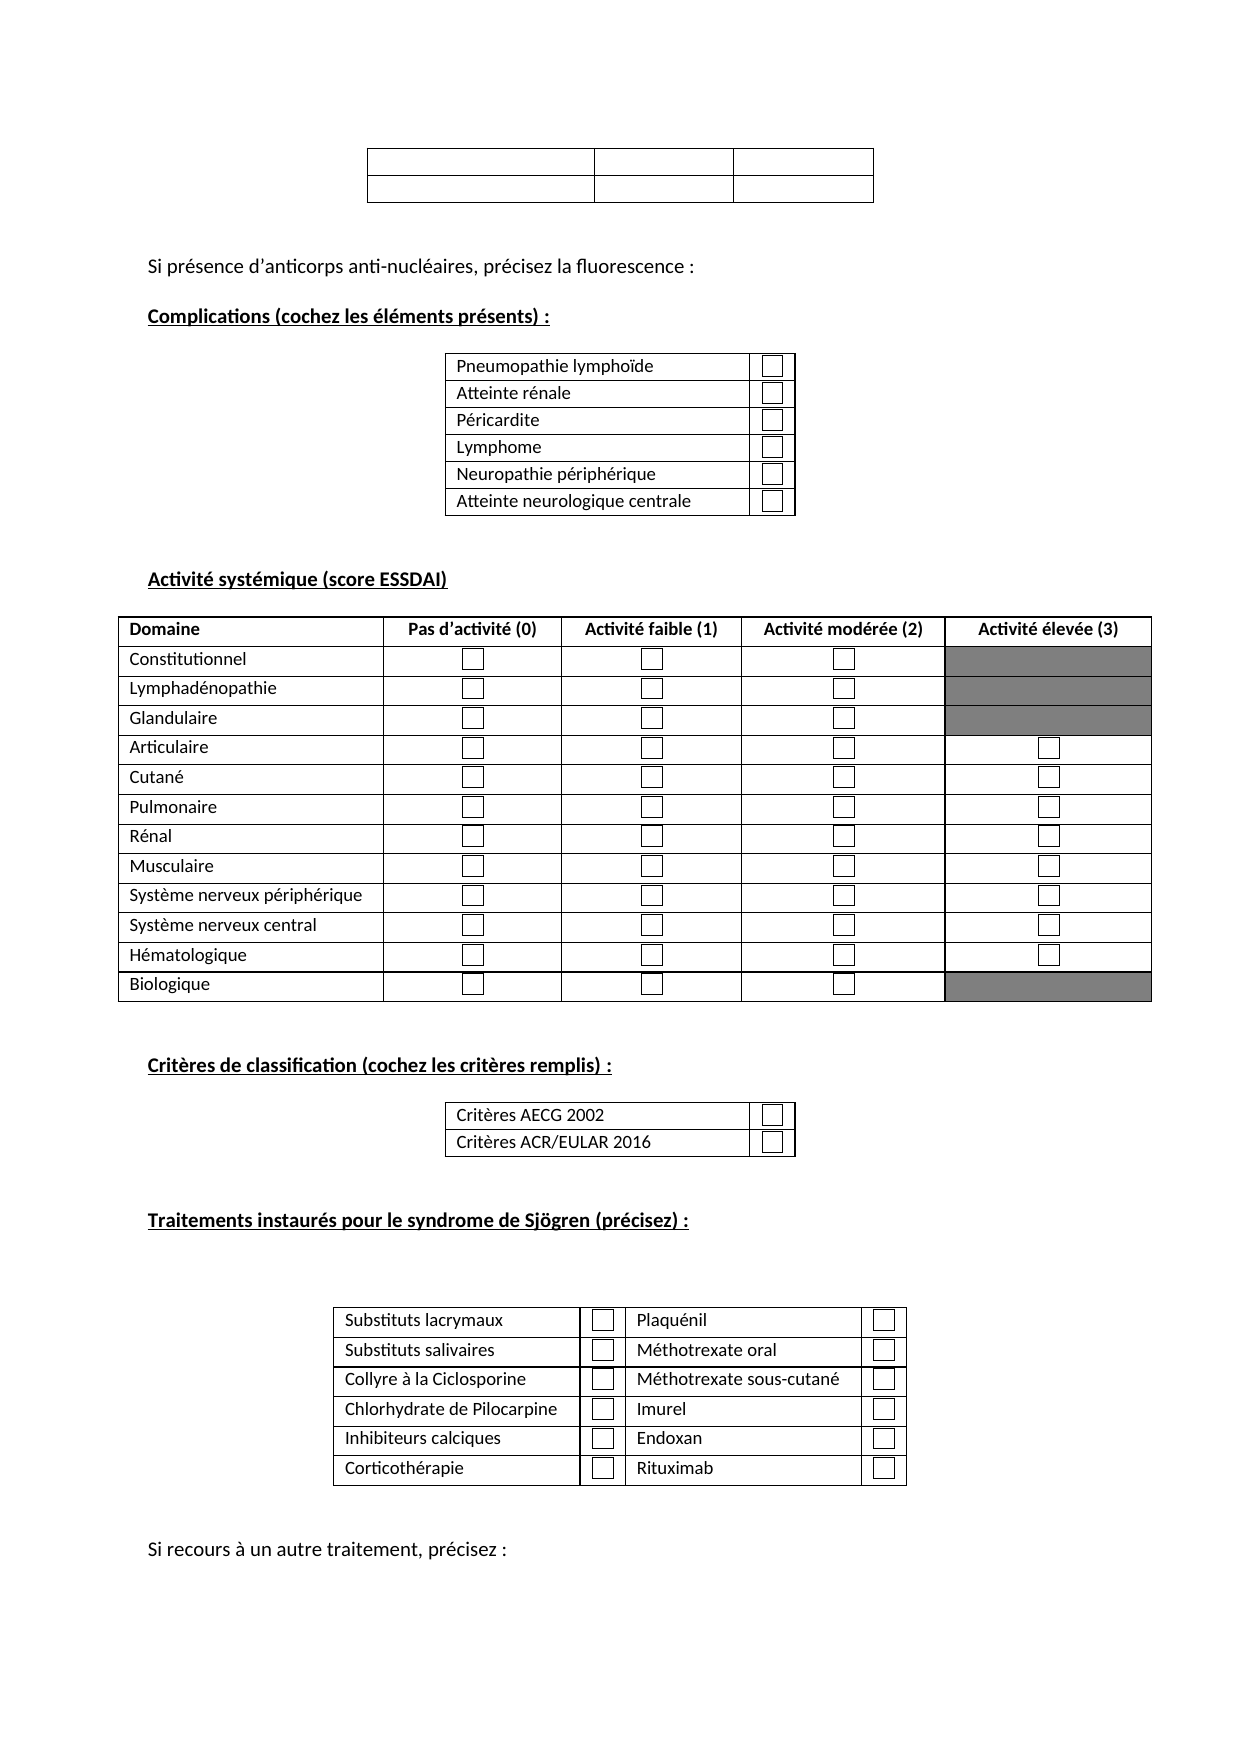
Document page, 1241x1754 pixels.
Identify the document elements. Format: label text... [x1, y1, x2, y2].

table_cell Endoxan [626, 1427, 861, 1455]
table_cell [562, 943, 741, 971]
table_cell [946, 795, 1151, 823]
text Si présence d’anticorps anti-nucléaires, précisez la fluorescence : [148, 253, 1093, 278]
table_cell [384, 854, 561, 883]
table_cell [384, 795, 561, 823]
text Si recours à un autre traitement, précisez : [148, 1536, 1093, 1561]
table_cell Imurel [626, 1397, 861, 1426]
table_cell [742, 706, 944, 735]
table_cell Corticothérapie [334, 1456, 579, 1485]
table_cell [562, 736, 741, 764]
table_cell [742, 795, 944, 823]
table_cell [581, 1338, 625, 1366]
table_cell [750, 1130, 794, 1156]
table_cell [742, 973, 944, 1001]
table_cell [384, 647, 561, 676]
table_cell Substituts salivaires [334, 1338, 579, 1366]
table_cell [862, 1338, 906, 1366]
table_cell [742, 854, 944, 883]
table_header Activité élevée (3) [946, 618, 1151, 646]
table_cell [862, 1368, 906, 1396]
table_cell [742, 765, 944, 794]
table_header [750, 354, 794, 380]
table_cell [946, 973, 1151, 1001]
table_cell [742, 884, 944, 912]
table_cell Articulaire [119, 736, 383, 764]
table_cell [562, 765, 741, 794]
table_cell [384, 943, 561, 971]
table_cell [581, 1427, 625, 1455]
table_cell [384, 706, 561, 735]
table_cell [384, 765, 561, 794]
table_cell [595, 176, 733, 202]
table_header Domaine [119, 618, 383, 646]
table_cell [384, 825, 561, 853]
table_cell Méthotrexate sous-cutané [626, 1368, 861, 1396]
table_cell [384, 913, 561, 942]
table_cell Rituximab [626, 1456, 861, 1485]
table_cell [562, 884, 741, 912]
table_cell Atteinte neurologique centrale [446, 489, 749, 515]
table_cell [384, 884, 561, 912]
table_header Activité modérée (2) [742, 618, 944, 646]
table_cell [742, 647, 944, 676]
table_cell [862, 1427, 906, 1455]
table_header [862, 1308, 906, 1337]
table_cell Hématologique [119, 943, 383, 971]
table_cell [946, 765, 1151, 794]
table_header Plaquénil [626, 1308, 861, 1337]
table_cell Neuropathie périphérique [446, 462, 749, 488]
table_header Pas d’activité (0) [384, 618, 561, 646]
table_cell [742, 736, 944, 764]
table_cell [750, 489, 794, 515]
table_cell Lymphadénopathie [119, 677, 383, 705]
table_cell [368, 176, 594, 202]
table_cell [946, 706, 1151, 735]
table_cell [742, 677, 944, 705]
table_cell [946, 736, 1151, 764]
table_cell [750, 381, 794, 407]
table_cell [750, 462, 794, 488]
table_header Activité faible (1) [562, 618, 741, 646]
table_cell [946, 913, 1151, 942]
table_cell [384, 973, 561, 1001]
table_cell [595, 149, 733, 175]
text Activité systémique (score ESSDAI) [148, 566, 1093, 592]
table_cell [562, 677, 741, 705]
table_cell Péricardite [446, 408, 749, 434]
table_cell [946, 677, 1151, 705]
table_cell Glandulaire [119, 706, 383, 735]
table_cell [562, 825, 741, 853]
text Traitements instaurés pour le syndrome de Sjögren (précisez) : [148, 1207, 1093, 1233]
table_cell Biologique [119, 973, 383, 1001]
table_cell [562, 647, 741, 676]
table_cell Musculaire [119, 854, 383, 883]
table_cell [946, 854, 1151, 883]
table_cell Atteinte rénale [446, 381, 749, 407]
table_cell [946, 943, 1151, 971]
table_header [581, 1308, 625, 1337]
table_cell [750, 435, 794, 461]
table_cell [946, 647, 1151, 676]
table_cell Système nerveux périphérique [119, 884, 383, 912]
table_cell Inhibiteurs calciques [334, 1427, 579, 1455]
table_cell [368, 149, 594, 175]
table_cell [581, 1456, 625, 1485]
table_cell Système nerveux central [119, 913, 383, 942]
table_header Substituts lacrymaux [334, 1308, 579, 1337]
table_cell Méthotrexate oral [626, 1338, 861, 1366]
table_cell [384, 677, 561, 705]
table_cell [562, 973, 741, 1001]
table_cell [562, 913, 741, 942]
table_cell Rénal [119, 825, 383, 853]
table_cell [742, 913, 944, 942]
table_cell Pulmonaire [119, 795, 383, 823]
table_cell [581, 1368, 625, 1396]
table_cell [581, 1397, 625, 1426]
table_header Critères AECG 2002 [446, 1103, 749, 1129]
table_cell [946, 825, 1151, 853]
table_cell Lymphome [446, 435, 749, 461]
table_cell [562, 854, 741, 883]
table_cell [562, 706, 741, 735]
table_cell Cutané [119, 765, 383, 794]
table_cell [734, 149, 873, 175]
table_cell [742, 943, 944, 971]
table_cell Collyre à la Ciclosporine [334, 1368, 579, 1396]
table_cell [562, 795, 741, 823]
table_header Pneumopathie lymphoïde [446, 354, 749, 380]
table_cell [946, 884, 1151, 912]
table_cell Critères ACR/EULAR 2016 [446, 1130, 749, 1156]
table_cell [734, 176, 873, 202]
table_cell [862, 1456, 906, 1485]
table_cell Chlorhydrate de Pilocarpine [334, 1397, 579, 1426]
table_cell [384, 736, 561, 764]
table_cell [742, 825, 944, 853]
table_cell Constitutionnel [119, 647, 383, 676]
table_header [750, 1103, 794, 1129]
text Complications (cochez les éléments présents) : [148, 303, 1093, 328]
table_cell [750, 408, 794, 434]
text Critères de classification (cochez les critères remplis) : [148, 1052, 1093, 1077]
table_cell [862, 1397, 906, 1426]
